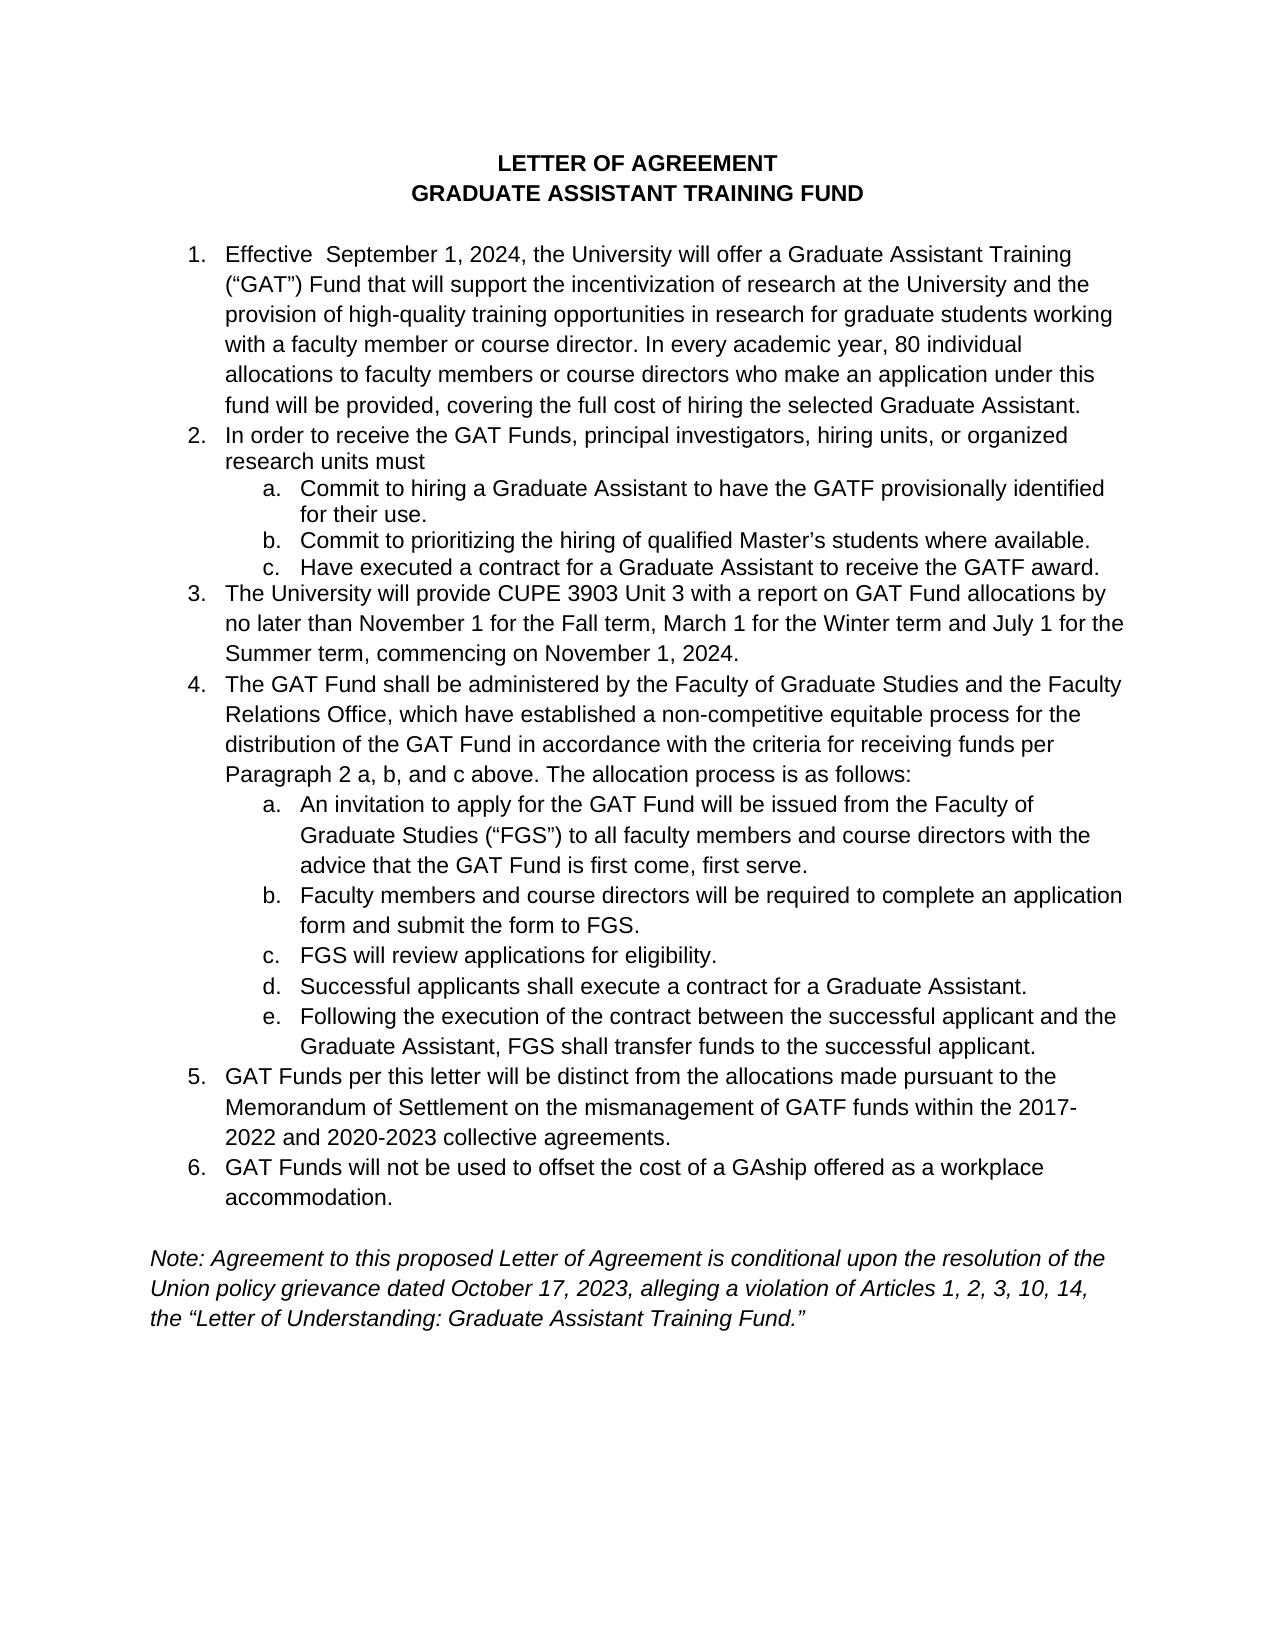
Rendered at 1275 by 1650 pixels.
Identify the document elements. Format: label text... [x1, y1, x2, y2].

list GAT Funds will not be used to offset the cost of a GAship offered as a workplace accommodation. [187, 1154, 1125, 1211]
list Effective September 1, 2024, the University will offer a Graduate Assistant Training (“GAT”) Fund that will support the incentivization of research at the University and the provision of high-quality training opportunities in research for graduate students working with a faculty member or course director. In every academic year, 80 individual allocations to faculty members or course directors who make an application under this fund will be provided, covering the full cost of hiring the selected Graduate Assistant. [187, 241, 1125, 418]
text LETTER OF AGREEMENT [150, 150, 1125, 176]
list An invitation to apply for the GAT Fund will be issued from the Faculty of Graduate Studies (“FGS”) to all faculty members and course directors with the advice that the GAT Fund is first come, first serve. [262, 791, 1125, 878]
list The University will provide CUPE 3903 Unit 3 with a report on GAT Fund allocations by no later than November 1 for the Fall term, March 1 for the Winter term and July 1 for the Summer term, commencing on November 1, 2024. [187, 580, 1125, 667]
list In order to receive the GAT Funds, principal investigators, hiring units, or organized research units must [187, 422, 1125, 474]
list Commit to hiring a Graduate Assistant to have the GATF provisionally identified for their use. [262, 474, 1125, 527]
text Note: Agreement to this proposed Letter of Agreement is conditional upon the resolution of the Union policy grievance dated October 17, 2023, alleging a violation of Articles 1, 2, 3, 10, 14, the “Letter of Understanding: Graduate Assistant Training Fund.” [150, 1244, 1125, 1331]
list Have executed a contract for a Graduate Assistant to receive the GATF award. [262, 554, 1125, 580]
list The GAT Fund shall be administered by the Faculty of Graduate Studies and the Faculty Relations Office, which have established a non-competitive equitable process for the distribution of the GAT Fund in accordance with the criteria for receiving funds per Paragraph 2 a, b, and c above. The allocation process is as follows: [187, 671, 1125, 788]
list FGS will review applications for eligibility. [262, 942, 1125, 969]
list Following the execution of the contract between the successful applicant and the Graduate Assistant, FGS shall transfer funds to the successful applicant. [262, 1003, 1125, 1059]
list Successful applicants shall execute a contract for a Graduate Assistant. [262, 973, 1125, 999]
text GRADUATE ASSISTANT TRAINING FUND [150, 180, 1125, 207]
list Commit to prioritizing the hiring of qualified Master’s students where available. [262, 527, 1125, 554]
list Faculty members and course directors will be required to complete an application form and submit the form to FGS. [262, 882, 1125, 939]
list GAT Funds per this letter will be distinct from the allocations made pursuant to the Memorandum of Settlement on the mismanagement of GATF funds within the 2017-2022 and 2020-2023 collective agreements. [187, 1063, 1125, 1150]
